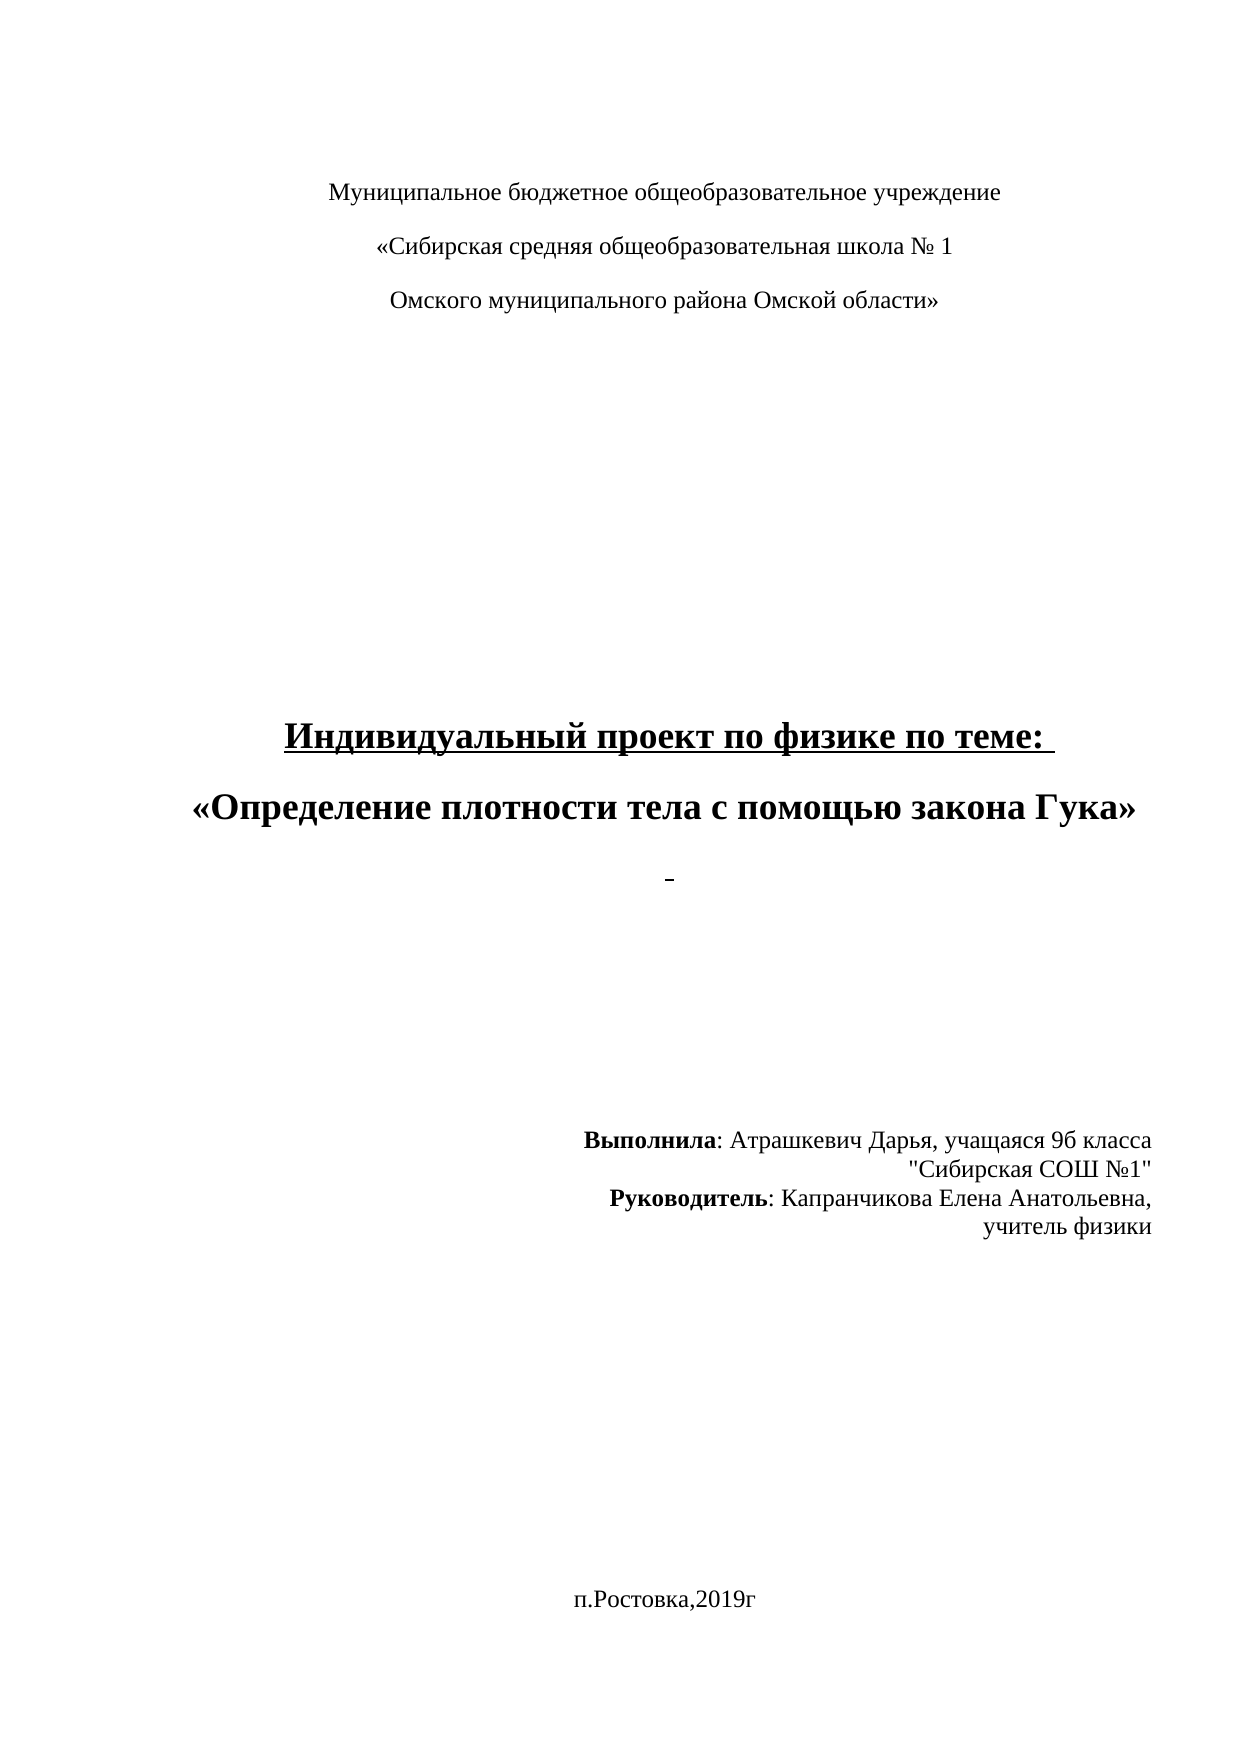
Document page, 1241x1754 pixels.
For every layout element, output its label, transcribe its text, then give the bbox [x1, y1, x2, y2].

text Муниципальное бюджетное общеобразовательное учреждение [177, 177, 1152, 206]
text учитель физики [177, 1211, 1152, 1326]
text п.Ростовка,2019г [177, 1584, 1152, 1612]
text Омского муниципального района Омской области» [177, 285, 1152, 449]
text Индивидуальный проект по физике по теме: [177, 642, 1152, 757]
text "Сибирская СОШ №1" Руководитель: Капранчикова Елена Анатольевна, [177, 1154, 1152, 1211]
text Выполнила: Атрашкевич Дарья, учащаяся 9б класса [177, 1125, 1152, 1154]
text «Определение плотности тела с помощью закона Гука» [177, 784, 1152, 827]
text «Сибирская средняя общеобразовательная школа № 1 [177, 231, 1152, 260]
